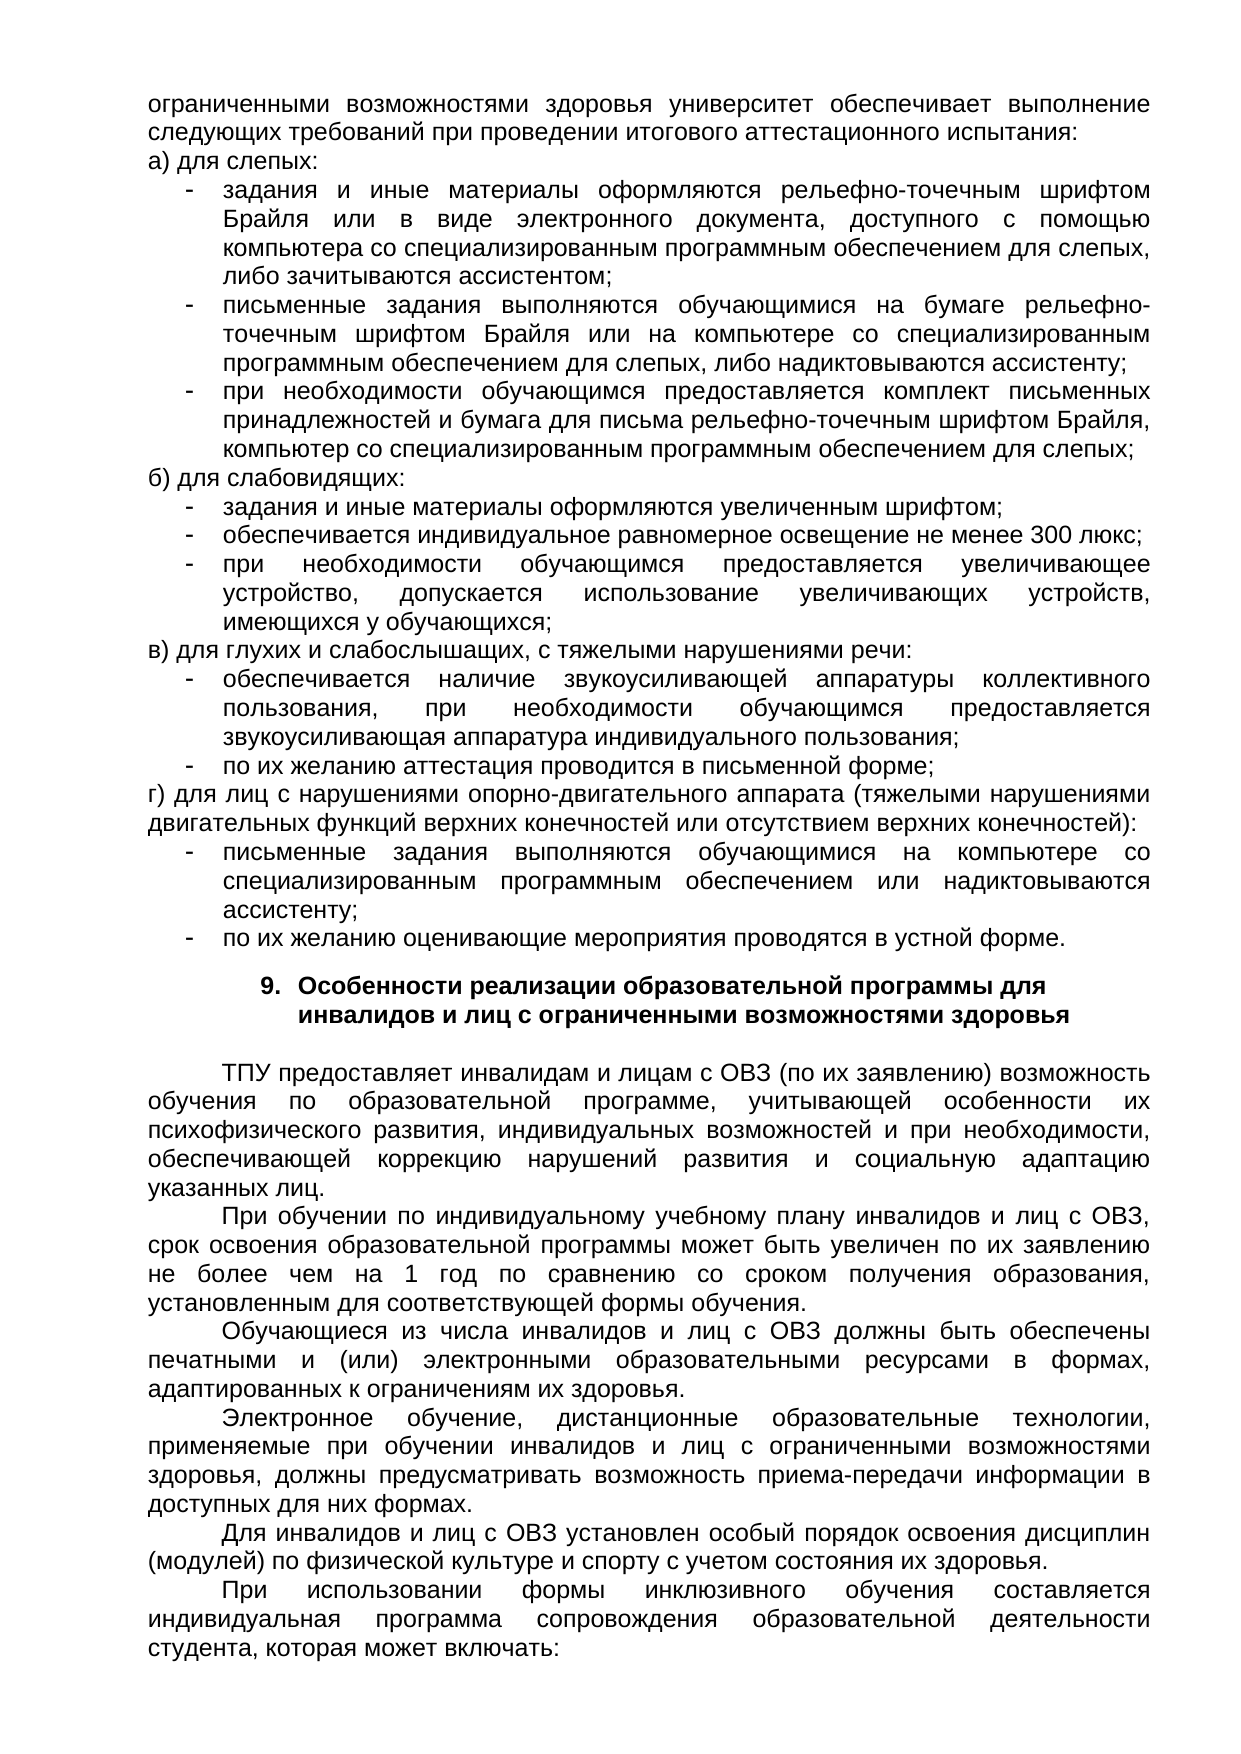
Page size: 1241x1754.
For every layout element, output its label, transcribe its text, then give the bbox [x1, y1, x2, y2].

text в) для глухих и слабослышащих, с тяжелыми нарушениями речи: [148, 636, 1152, 664]
list по их желанию аттестация проводится в письменной форме; [185, 751, 1152, 779]
list письменные задания выполняются обучающимися на бумаге рельефно-точечным шрифтом Брайля или на компьютере со специализированным программным обеспечением для слепых, либо надиктовываются ассистенту; [185, 290, 1152, 376]
list при необходимости обучающимся предоставляется увеличивающее устройство, допускается использование увеличивающих устройств, имеющихся у обучающихся; [185, 549, 1152, 636]
list задания и иные материалы оформляются рельефно-точечным шрифтом Брайля или в виде электронного документа, доступного с помощью компьютера со специализированным программным обеспечением для слепых, либо зачитываются ассистентом; [185, 175, 1152, 290]
text ТПУ предоставляет инвалидам и лицам с ОВЗ (по их заявлению) возможность обучения по образовательной программе, учитывающей особенности их психофизического развития, индивидуальных возможностей и при необходимости, обеспечивающей коррекцию нарушений развития и социальную адаптацию указанных лиц. [148, 1058, 1152, 1201]
text Для инвалидов и лиц с ОВЗ установлен особый порядок освоения дисциплин (модулей) по физической культуре и спорту с учетом состояния их здоровья. [148, 1518, 1152, 1575]
list задания и иные материалы оформляются увеличенным шрифтом; [185, 491, 1152, 520]
text б) для слабовидящих: [148, 463, 1152, 491]
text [148, 89, 1152, 146]
text При обучении по индивидуальному учебному плану инвалидов и лиц с ОВЗ, срок освоения образовательной программы может быть увеличен по их заявлению не более чем на 1 год по сравнению со сроком получения образования, установленным для соответствующей формы обучения. [148, 1201, 1152, 1316]
text а) для слепых: [148, 146, 1152, 175]
list при необходимости обучающимся предоставляется комплект письменных принадлежностей и бумага для письма рельефно-точечным шрифтом Брайля, компьютер со специализированным программным обеспечением для слепых; [185, 376, 1152, 463]
list обеспечивается наличие звукоусиливающей аппаратуры коллективного пользования, при необходимости обучающимся предоставляется звукоусиливающая аппаратура индивидуального пользования; [185, 664, 1152, 751]
text г) для лиц с нарушениями опорно-двигательного аппарата (тяжелыми нарушениями двигательных функций верхних конечностей или отсутствием верхних конечностей): [148, 779, 1152, 837]
subtitle Особенности реализации образовательной программы для инвалидов и лиц с ограниченными возможностями здоровья [260, 971, 1152, 1029]
list письменные задания выполняются обучающимися на компьютере со специализированным программным обеспечением или надиктовываются ассистенту; [185, 837, 1152, 923]
list по их желанию оценивающие мероприятия проводятся в устной форме. [185, 923, 1152, 952]
text Обучающиеся из числа инвалидов и лиц с ОВЗ должны быть обеспечены печатными и (или) электронными образовательными ресурсами в формах, адаптированных к ограничениям их здоровья. [148, 1316, 1152, 1403]
text Электронное обучение, дистанционные образовательные технологии, применяемые при обучении инвалидов и лиц с ограниченными возможностями здоровья, должны предусматривать возможность приема-передачи информации в доступных для них формах. [148, 1403, 1152, 1518]
list обеспечивается индивидуальное равномерное освещение не менее 300 люкс; [185, 520, 1152, 549]
text При использовании формы инклюзивного обучения составляется индивидуальная программа сопровождения образовательной деятельности студента, которая может включать: [148, 1575, 1152, 1661]
